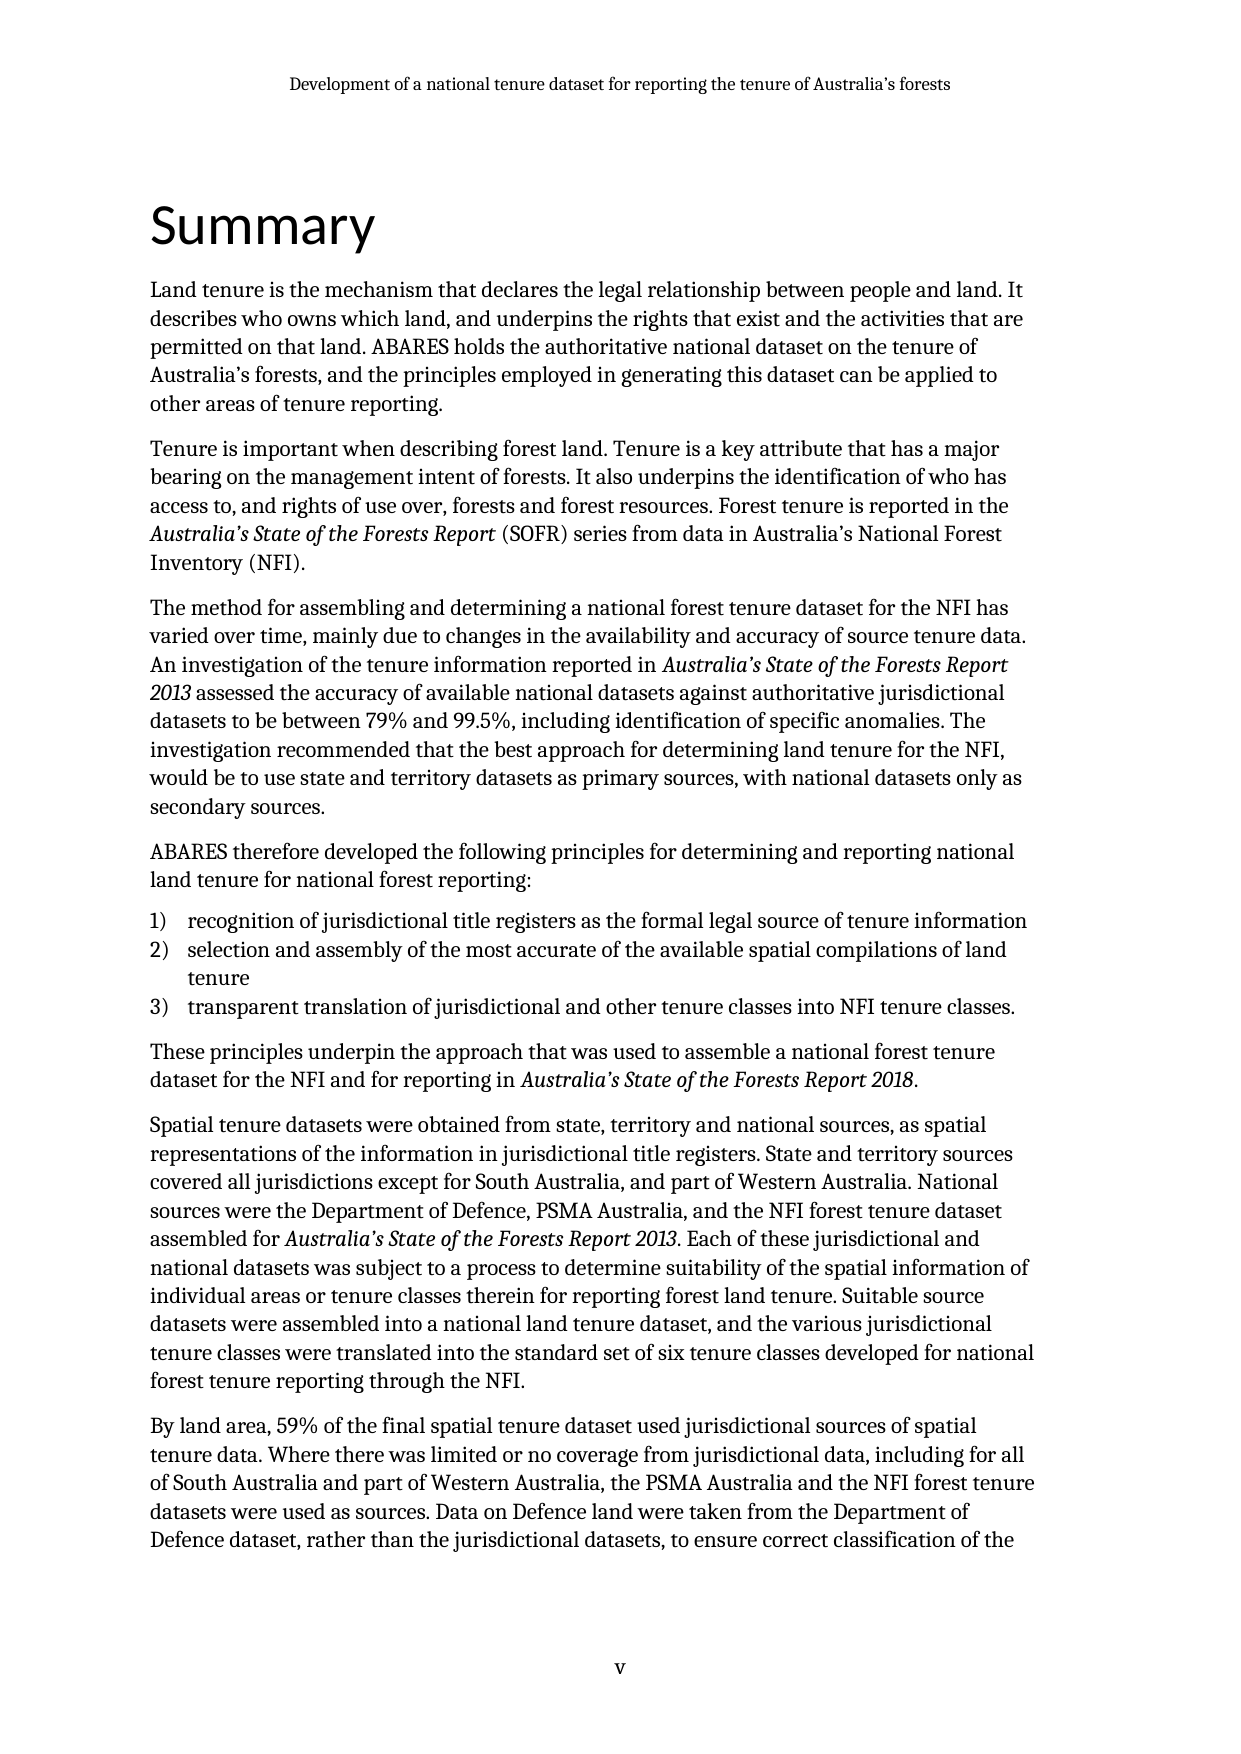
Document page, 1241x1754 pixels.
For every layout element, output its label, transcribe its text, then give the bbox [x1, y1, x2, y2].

subtitle Summary [150, 187, 1090, 259]
text ABARES therefore developed the following principles for determining and reporting national land tenure for national forest reporting: [150, 839, 1036, 893]
text Tenure is important when describing forest land. Tenure is a key attribute that has a major bearing on the management intent of forests. It also underpins the identification of who has access to, and rights of use over, forests and forest resources. Forest tenure is reported in the Australia’s State of the Forests Report (SOFR) series from data in Australia’s National Forest Inventory (NFI). [150, 436, 1036, 576]
text The method for assembling and determining a national forest tenure dataset for the NFI has varied over time, mainly due to changes in the availability and accuracy of source tenure data. An investigation of the tenure information reported in Australia’s State of the Forests Report 2013 assessed the accuracy of available national datasets against authoritative jurisdictional datasets to be between 79% and 99.5%, including identification of specific anomalies. The investigation recommended that the best approach for determining land tenure for the NFI, would be to use state and territory datasets as primary sources, with national datasets only as secondary sources. [150, 594, 1036, 820]
text Spatial tenure datasets were obtained from state, territory and national sources, as spatial representations of the information in jurisdictional title registers. State and territory sources covered all jurisdictions except for South Australia, and part of Western Australia. National sources were the Department of Defence, PSMA Australia, and the NFI forest tenure dataset assembled for Australia’s State of the Forests Report 2013. Each of these jurisdictional and national datasets was subject to a process to determine suitability of the spatial information of individual areas or tenure classes therein for reporting forest land tenure. Suitable source datasets were assembled into a national land tenure dataset, and the various jurisdictional tenure classes were translated into the standard set of six tenure classes developed for national forest tenure reporting through the NFI. [150, 1112, 1036, 1394]
list selection and assembly of the most accurate of the available spatial compilations of land tenure [150, 937, 1036, 991]
list recognition of jurisdictional title registers as the formal legal source of tenure information [150, 908, 1036, 934]
text Land tenure is the mechanism that declares the legal relationship between people and land. It describes who owns which land, and underpins the rights that exist and the activities that are permitted on that land. ABARES holds the authoritative national dataset on the tenure of Australia’s forests, and the principles employed in generating this dataset can be applied to other areas of tenure reporting. [150, 277, 1036, 417]
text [150, 1413, 1036, 1553]
text These principles underpin the approach that was used to assemble a national forest tenure dataset for the NFI and for reporting in Australia’s State of the Forests Report 2018. [150, 1038, 1036, 1093]
list transparent translation of jurisdictional and other tenure classes into NFI tenure classes. [150, 993, 1036, 1020]
